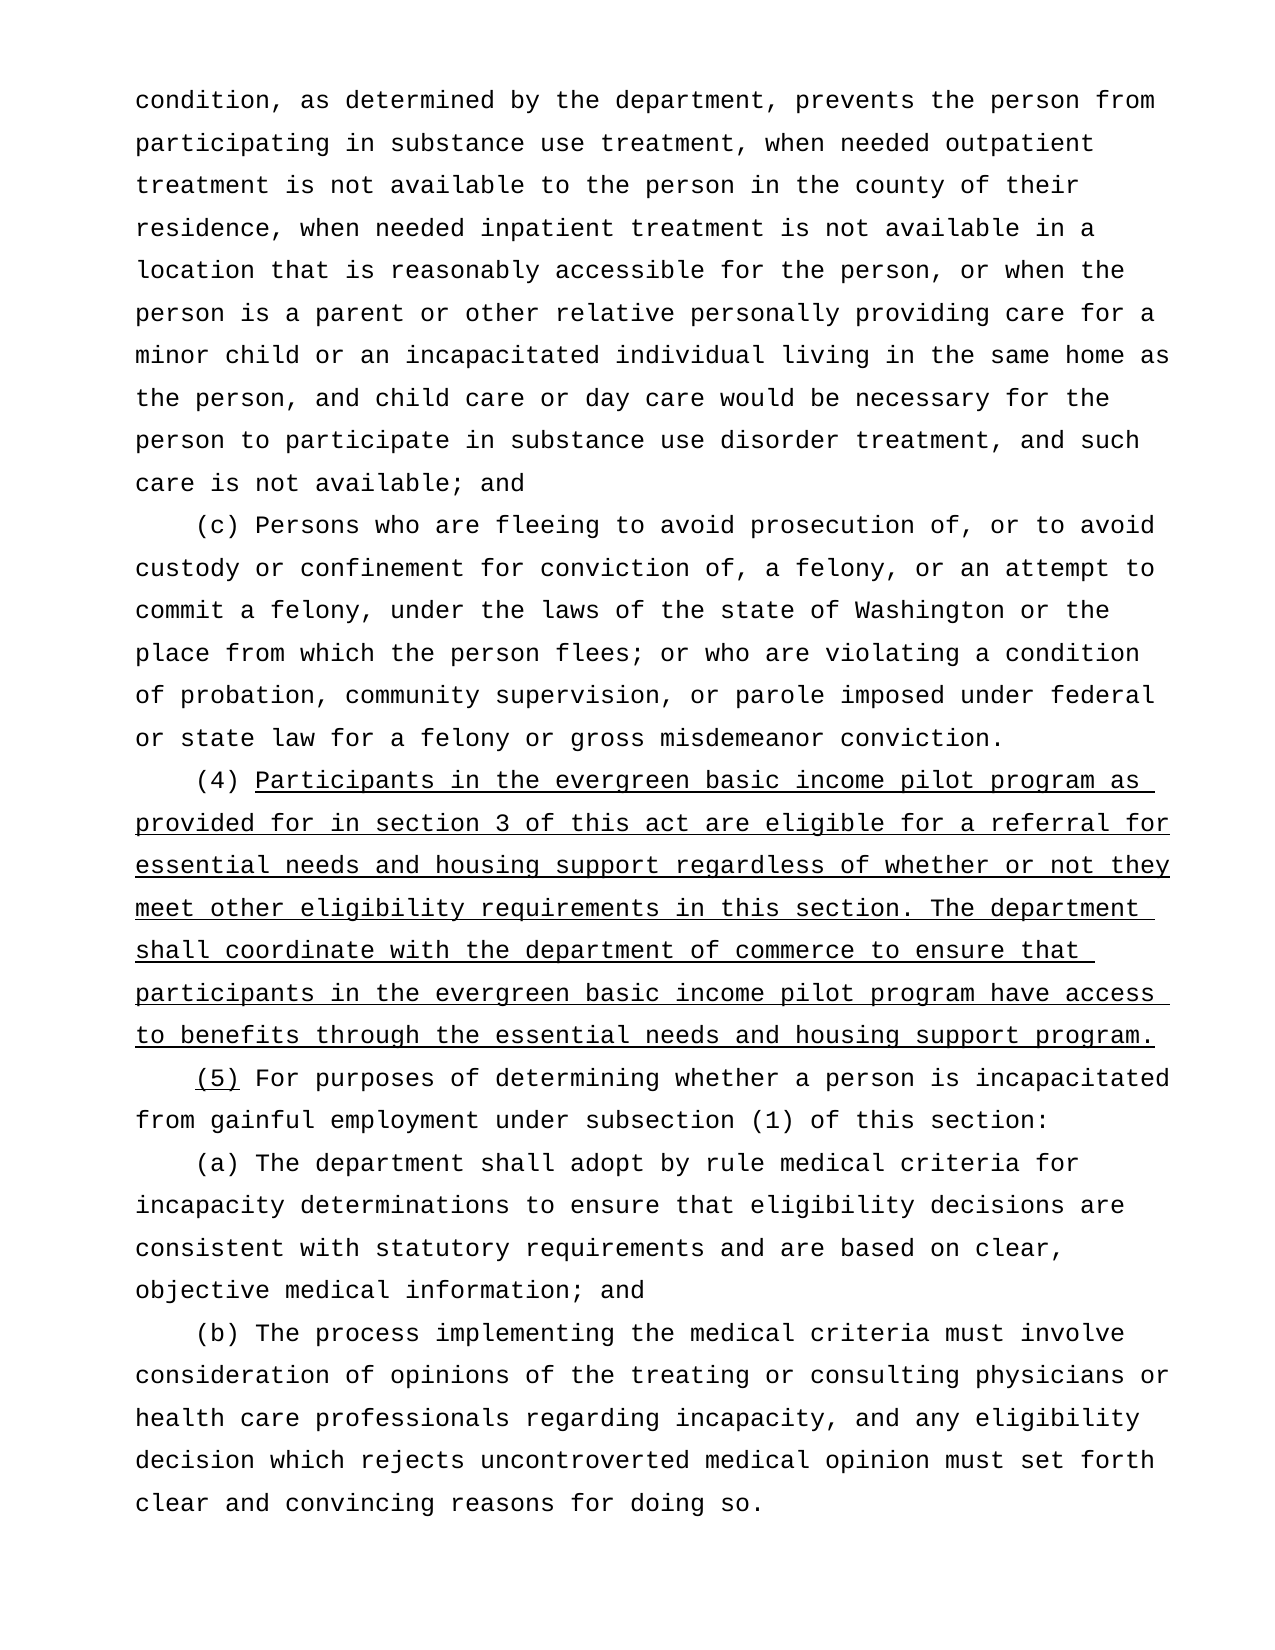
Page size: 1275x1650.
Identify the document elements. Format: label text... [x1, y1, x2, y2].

text (b) The process implementing the medical criteria must involve consideration of opinions of the treating or consulting physicians or health care professionals regarding incapacity, and any eligibility decision which rejects uncontroverted medical opinion must set forth clear and convincing reasons for doing so. [135, 1307, 1170, 1520]
text (4) Participants in the evergreen basic income pilot program as provided for in section 3 of this act are eligible for a referral for essential needs and housing support regardless of whether or not they meet other eligibility requirements in this section. The department shall coordinate with the department of commerce to ensure that participants in the evergreen basic income pilot program have access to benefits through the essential needs and housing support program. [135, 878, 1170, 1004]
text (4) Participants in the evergreen basic income pilot program as provided for in section 3 of this act are eligible for a referral for essential needs and housing support regardless of whether or not they meet other eligibility requirements in this section. The department shall coordinate with the department of commerce to ensure that participants in the evergreen basic income pilot program have access to benefits through the essential needs and housing support program. [135, 755, 1170, 834]
text (5) For purposes of determining whether a person is incapacitated from gainful employment under subsection (1) of this section: [135, 1052, 1170, 1137]
text (4) Participants in the evergreen basic income pilot program as provided for in section 3 of this act are eligible for a referral for essential needs and housing support regardless of whether or not they meet other eligibility requirements in this section. The department shall coordinate with the department of commerce to ensure that participants in the evergreen basic income pilot program have access to benefits through the essential needs and housing support program. [135, 835, 1170, 876]
text (a) The department shall adopt by rule medical criteria for incapacity determinations to ensure that eligibility decisions are consistent with statutory requirements and are based on clear, objective medical information; and [135, 1137, 1170, 1307]
text (c) Persons who are fleeing to avoid prosecution of, or to avoid custody or confinement for conviction of, a felony, or an attempt to commit a felony, under the laws of the state of Washington or the place from which the person flees; or who are violating a condition of probation, community supervision, or parole imposed under federal or state law for a felony or gross misdemeanor conviction. [135, 500, 1170, 755]
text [135, 75, 1170, 500]
text (4) Participants in the evergreen basic income pilot program as provided for in section 3 of this act are eligible for a referral for essential needs and housing support regardless of whether or not they meet other eligibility requirements in this section. The department shall coordinate with the department of commerce to ensure that participants in the evergreen basic income pilot program have access to benefits through the essential needs and housing support program. [135, 1005, 1170, 1052]
